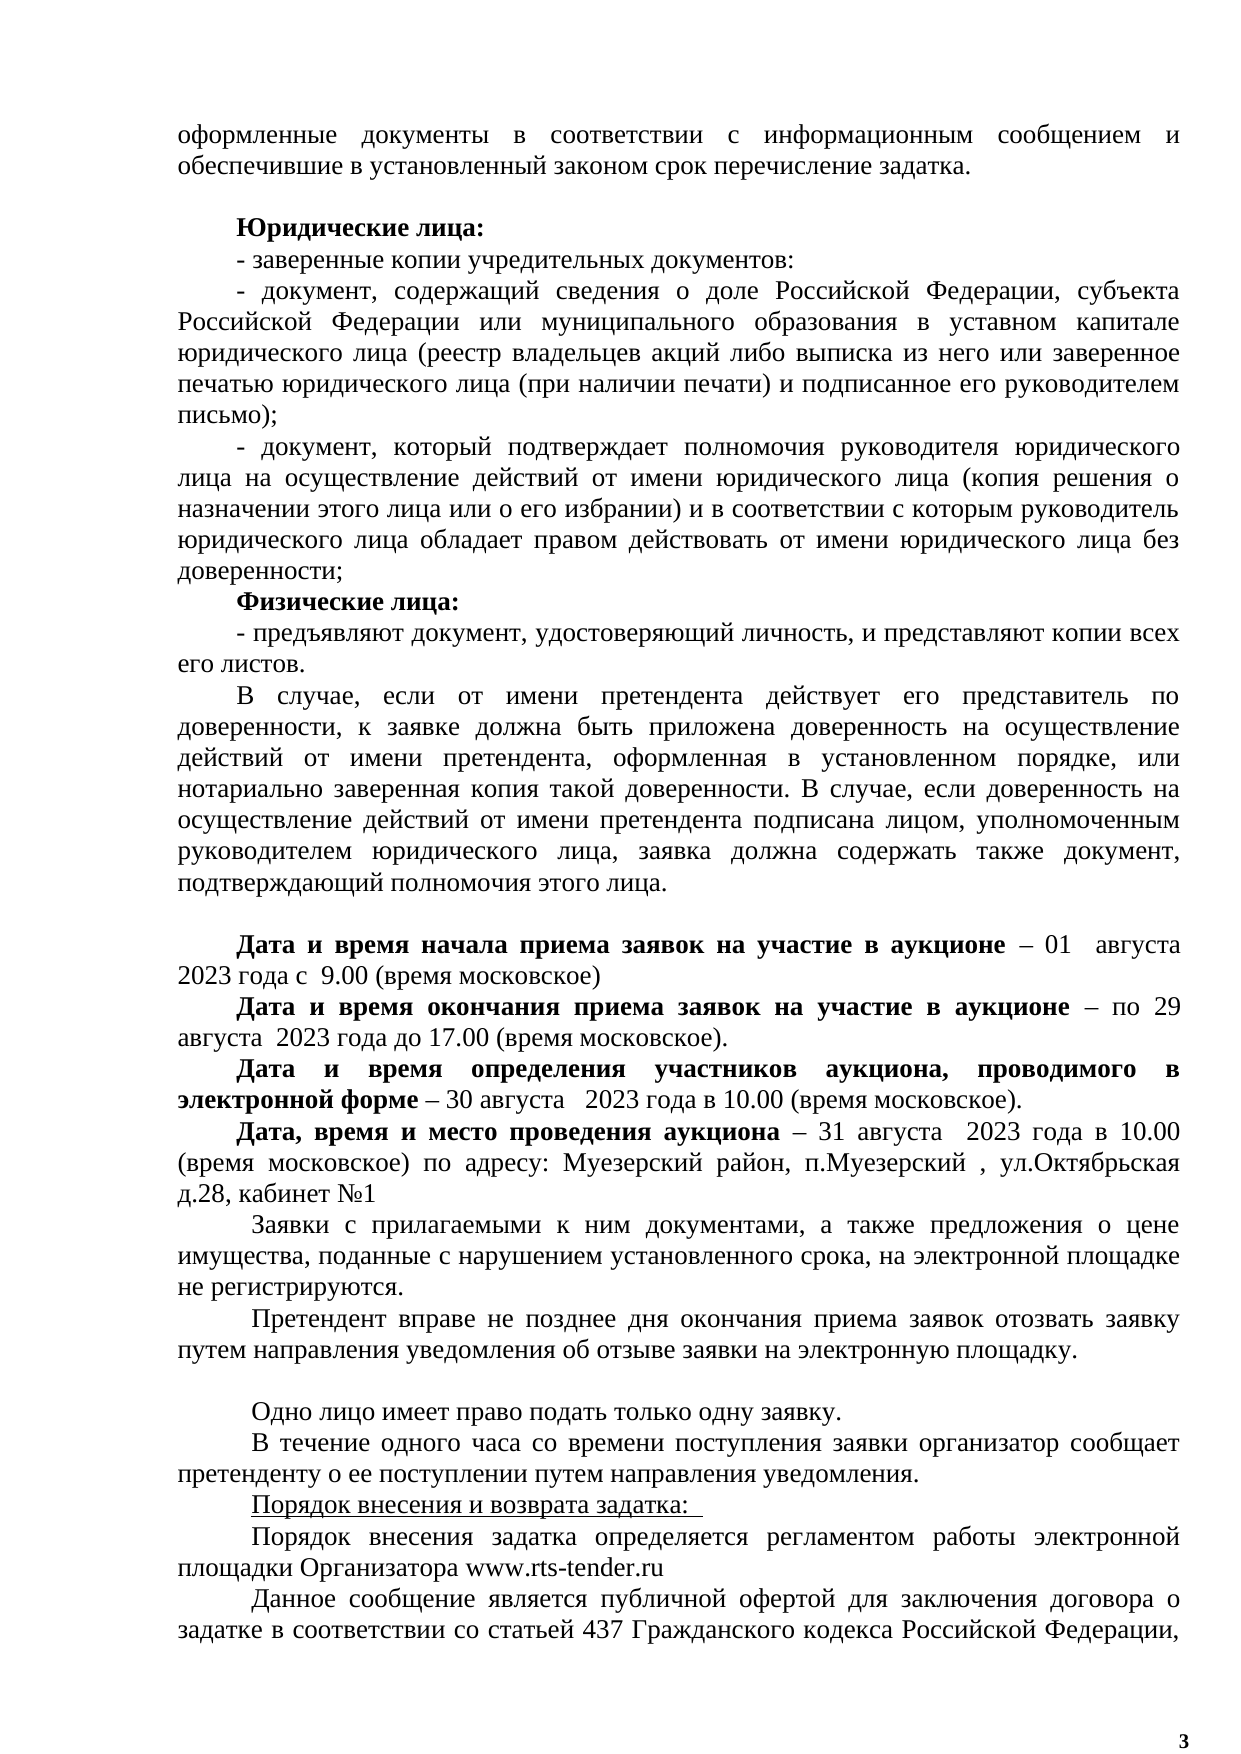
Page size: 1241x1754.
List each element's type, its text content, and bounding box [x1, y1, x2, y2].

text Одно лицо имеет право подать только одну заявку. [177, 1395, 1181, 1426]
text Порядок внесения задатка определяется регламентом работы электронной площадки Организатора www.rts-tender.ru [177, 1520, 1181, 1582]
text - документ, содержащий сведения о доле Российской Федерации, субъекта Российской Федерации или муниципального образования в уставном капитале юридического лица (реестр владельцев акций либо выписка из него или заверенное печатью юридического лица (при наличии печати) и подписанное его руководителем письмо); [177, 274, 1181, 429]
text Порядок внесения и возврата задатка: [177, 1488, 1181, 1520]
text - документ, который подтверждает полномочия руководителя юридического лица на осуществление действий от имени юридического лица (копия решения о назначении этого лица или о его избрании) и в соответствии с которым руководитель юридического лица обладает правом действовать от имени юридического лица без доверенности; [177, 429, 1181, 585]
text Юридические лица: [177, 212, 1181, 243]
text Дата, время и место проведения аукциона – 31 августа 2023 года в 10.00 (время московское) по адресу: Муезерский район, п.Муезерский , ул.Октябрьская д.28, кабинет №1 [177, 1115, 1181, 1208]
text - предъявляют документ, удостоверяющий личность, и представляют копии всех его листов. [177, 616, 1181, 679]
text Дата и время определения участников аукциона, проводимого в электронной форме – 30 августа 2023 года в 10.00 (время московское). [177, 1052, 1181, 1115]
text Физические лица: [177, 585, 1181, 616]
text В течение одного часа со времени поступления заявки организатор сообщает претенденту о ее поступлении путем направления уведомления. [177, 1426, 1181, 1488]
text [177, 1582, 1181, 1644]
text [177, 118, 1181, 180]
text Заявки с прилагаемыми к ним документами, а также предложения о цене имущества, поданные с нарушением установленного срока, на электронной площадке не регистрируются. [177, 1208, 1181, 1302]
text В случае, если от имени претендента действует его представитель по доверенности, к заявке должна быть приложена доверенность на осуществление действий от имени претендента, оформленная в установленном порядке, или нотариально заверенная копия такой доверенности. В случае, если доверенность на осуществление действий от имени претендента подписана лицом, уполномоченным руководителем юридического лица, заявка должна содержать также документ, подтверждающий полномочия этого лица. [177, 679, 1181, 897]
text Дата и время окончания приема заявок на участие в аукционе – по 29 августа 2023 года до 17.00 (время московское). [177, 990, 1181, 1052]
text Претендент вправе не позднее дня окончания приема заявок отозвать заявку путем направления уведомления об отзыве заявки на электронную площадку. [177, 1302, 1181, 1364]
text Дата и время начала приема заявок на участие в аукционе – 01 августа 2023 года с 9.00 (время московское) [177, 928, 1181, 990]
text - заверенные копии учредительных документов: [177, 243, 1181, 274]
